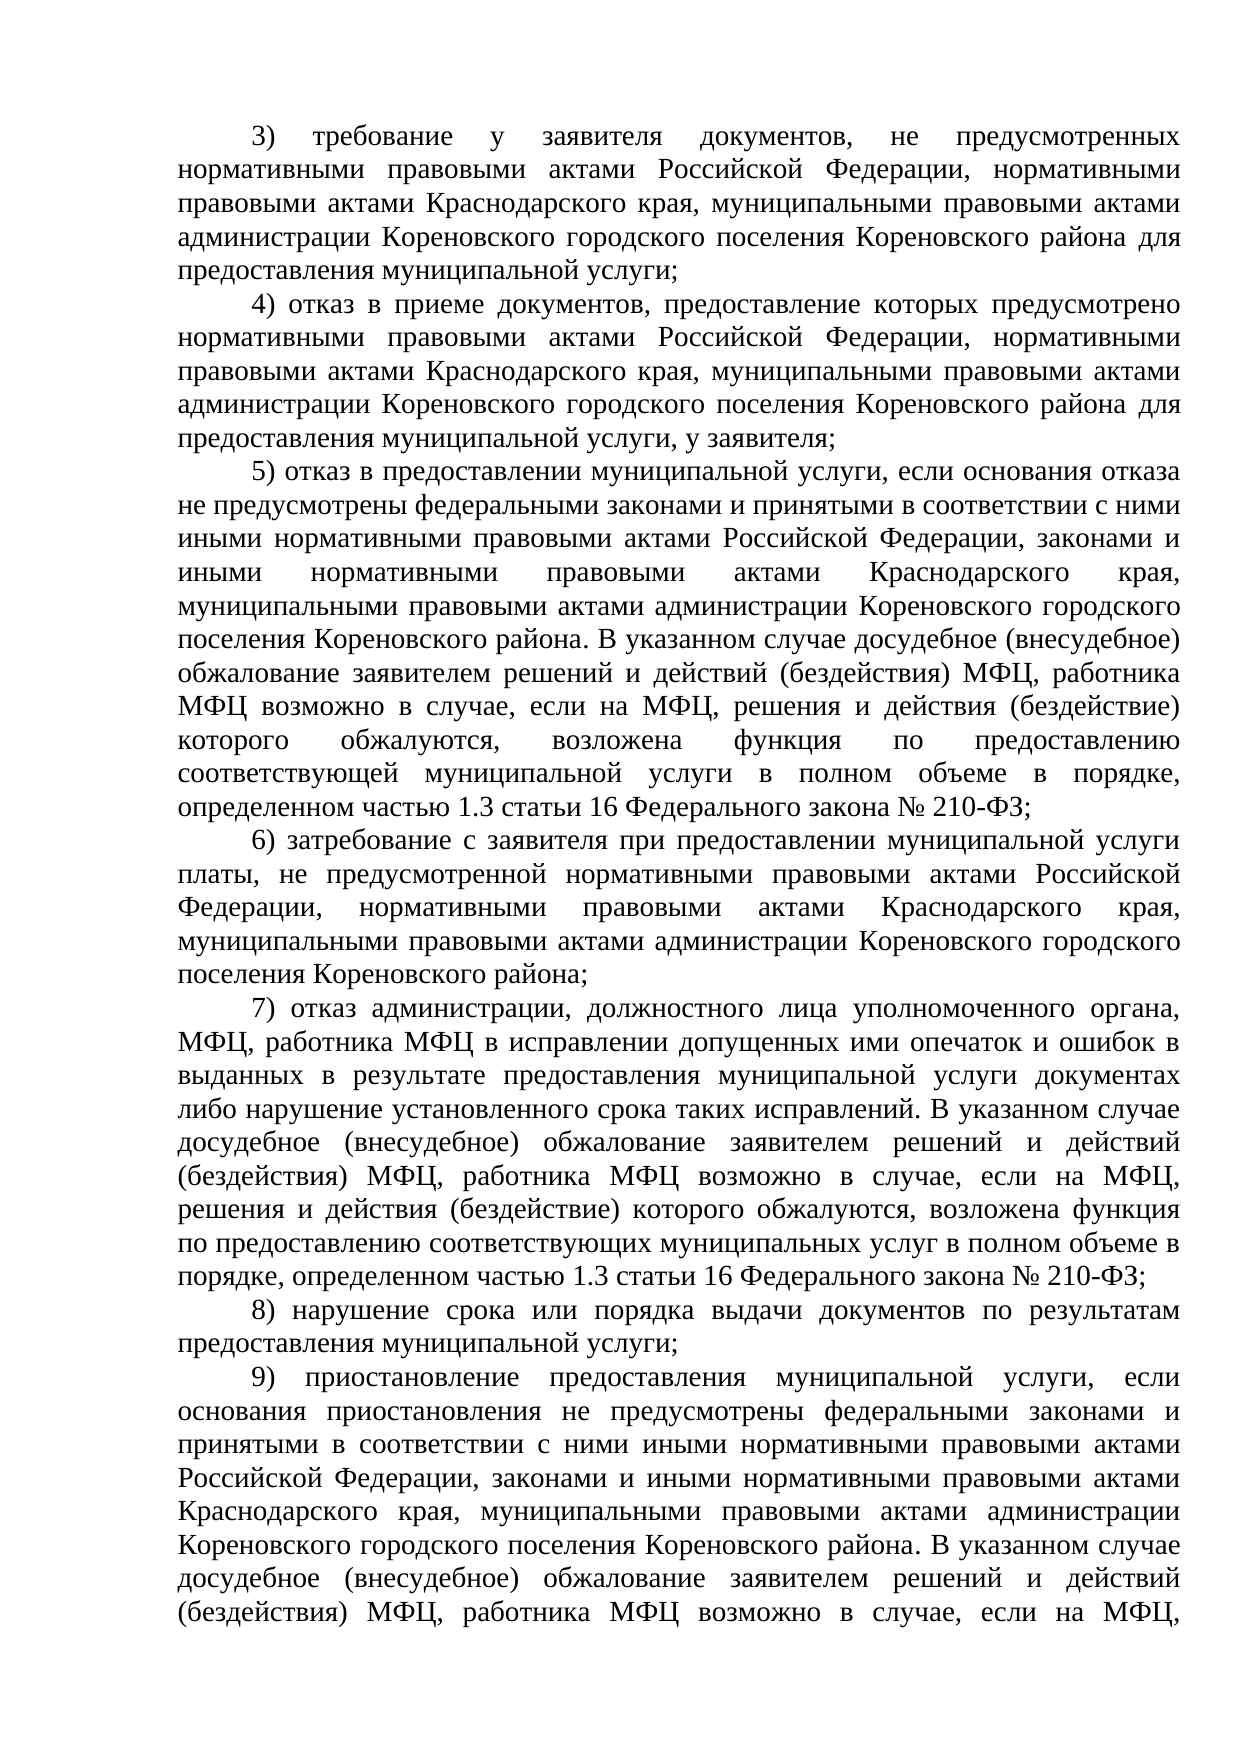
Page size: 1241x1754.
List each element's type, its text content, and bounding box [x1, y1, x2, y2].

text 6) затребование с заявителя при предоставлении муниципальной услуги платы, не предусмотренной нормативными правовыми актами Российской Федерации, нормативными правовыми актами Краснодарского края, муниципальными правовыми актами администрации Кореновского городского поселения Кореновского района; [177, 822, 1181, 990]
text 7) отказ администрации, должностного лица уполномоченного органа, МФЦ, работника МФЦ в исправлении допущенных ими опечаток и ошибок в выданных в результате предоставления муниципальной услуги документах либо нарушение установленного срока таких исправлений. В указанном случае досудебное (внесудебное) обжалование заявителем решений и действий (бездействия) МФЦ, работника МФЦ возможно в случае, если на МФЦ, решения и действия (бездействие) которого обжалуются, возложена функция по предоставлению соответствующих муниципальных услуг в полном объеме в порядке, определенном частью 1.3 статьи 16 Федерального закона № 210-ФЗ; [177, 990, 1181, 1292]
text 3) требование у заявителя документов, не предусмотренных нормативными правовыми актами Российской Федерации, нормативными правовыми актами Краснодарского края, муниципальными правовыми актами администрации Кореновского городского поселения Кореновского района для предоставления муниципальной услуги; [177, 118, 1181, 286]
text 4) отказ в приеме документов, предоставление которых предусмотрено нормативными правовыми актами Российской Федерации, нормативными правовыми актами Краснодарского края, муниципальными правовыми актами администрации Кореновского городского поселения Кореновского района для предоставления муниципальной услуги, у заявителя; [177, 286, 1181, 453]
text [177, 1359, 1181, 1627]
text 5) отказ в предоставлении муниципальной услуги, если основания отказа не предусмотрены федеральными законами и принятыми в соответствии с ними иными нормативными правовыми актами Российской Федерации, законами и иными нормативными правовыми актами Краснодарского края, муниципальными правовыми актами администрации Кореновского городского поселения Кореновского района. В указанном случае досудебное (внесудебное) обжалование заявителем решений и действий (бездействия) МФЦ, работника МФЦ возможно в случае, если на МФЦ, решения и действия (бездействие) которого обжалуются, возложена функция по предоставлению соответствующей муниципальной услуги в полном объеме в порядке, определенном частью 1.3 статьи 16 Федерального закона № 210-ФЗ; [177, 453, 1181, 822]
text 8) нарушение срока или порядка выдачи документов по результатам предоставления муниципальной услуги; [177, 1292, 1181, 1359]
